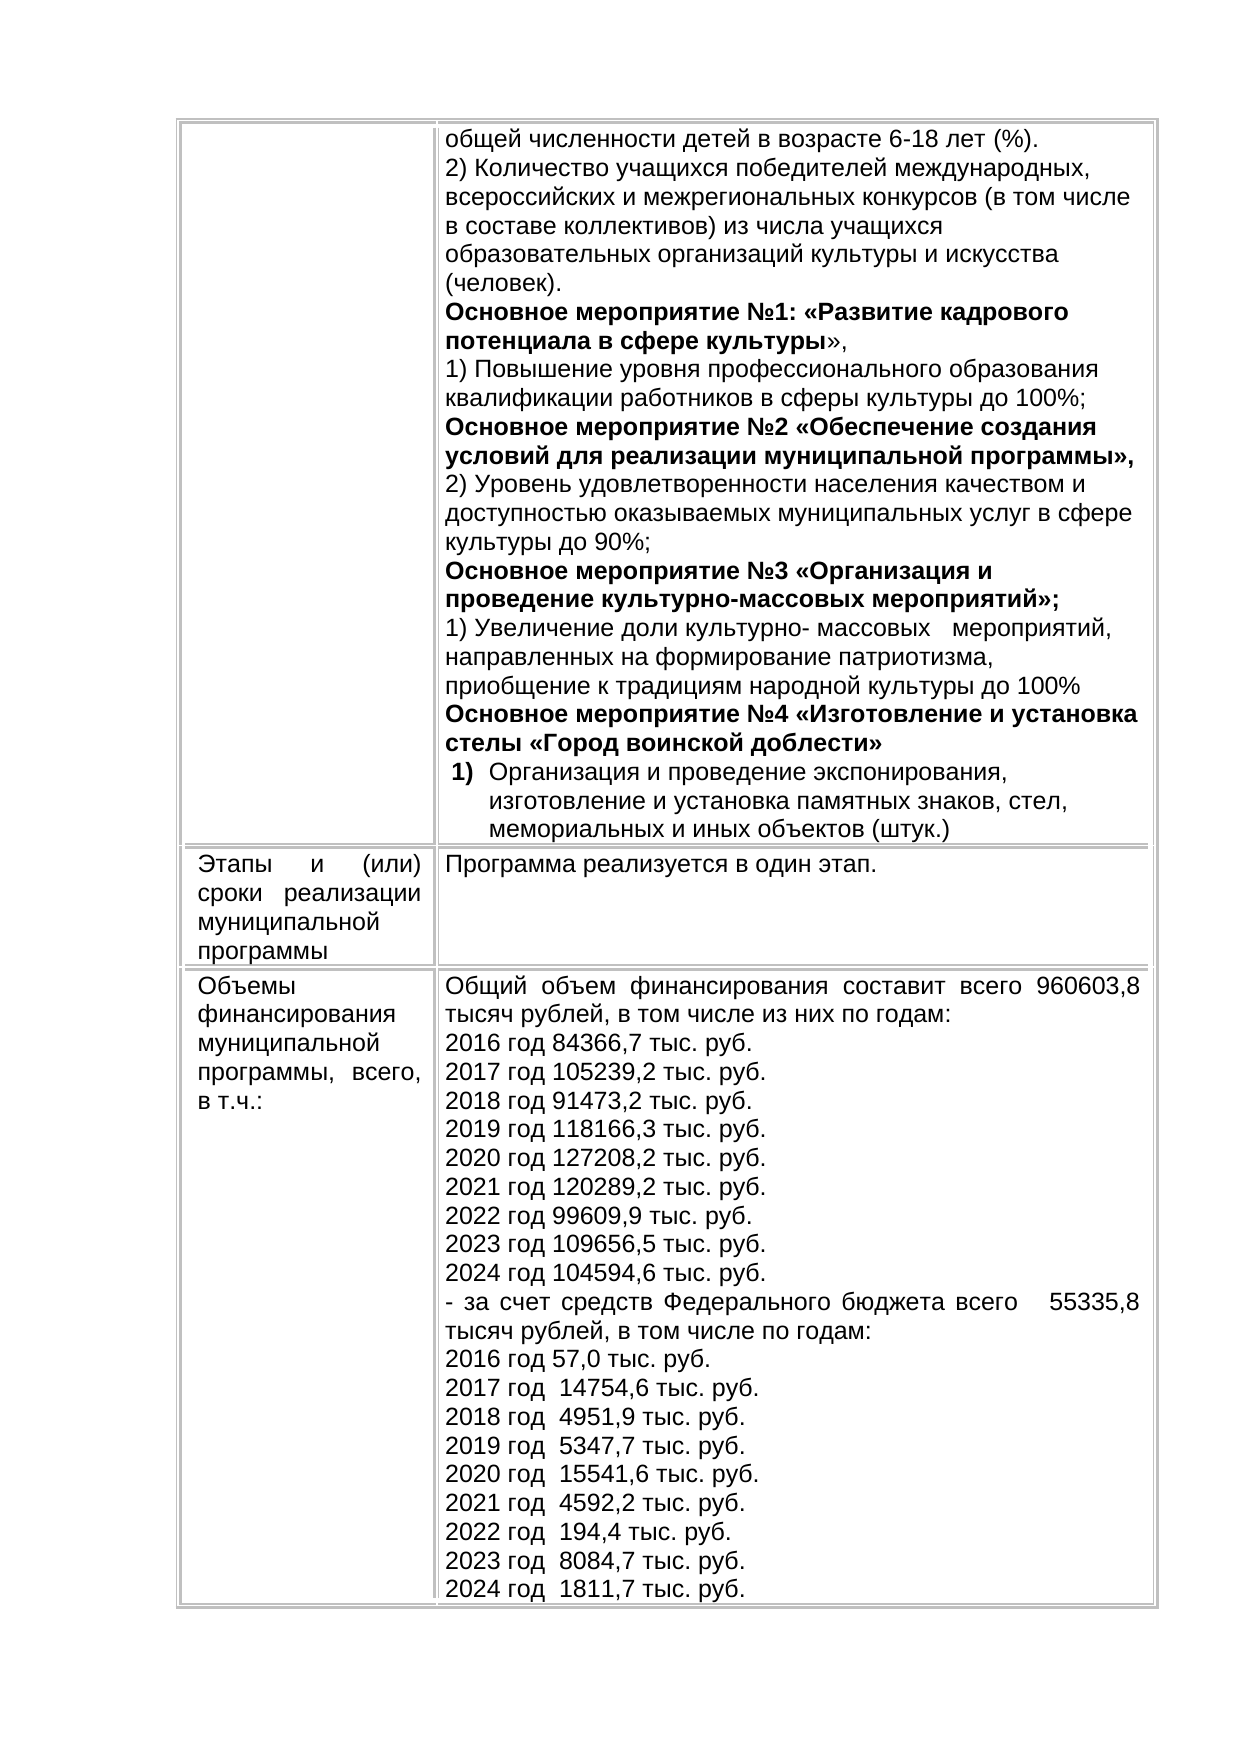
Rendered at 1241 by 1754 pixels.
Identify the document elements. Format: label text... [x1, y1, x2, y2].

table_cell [436, 120, 1156, 843]
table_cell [179, 964, 436, 1603]
table_cell Программа реализуется в один этап. [436, 843, 1156, 964]
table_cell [436, 964, 1156, 1603]
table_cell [182, 124, 436, 843]
table_cell Этапы и (или) сроки реализации муниципальной программы [179, 843, 436, 964]
